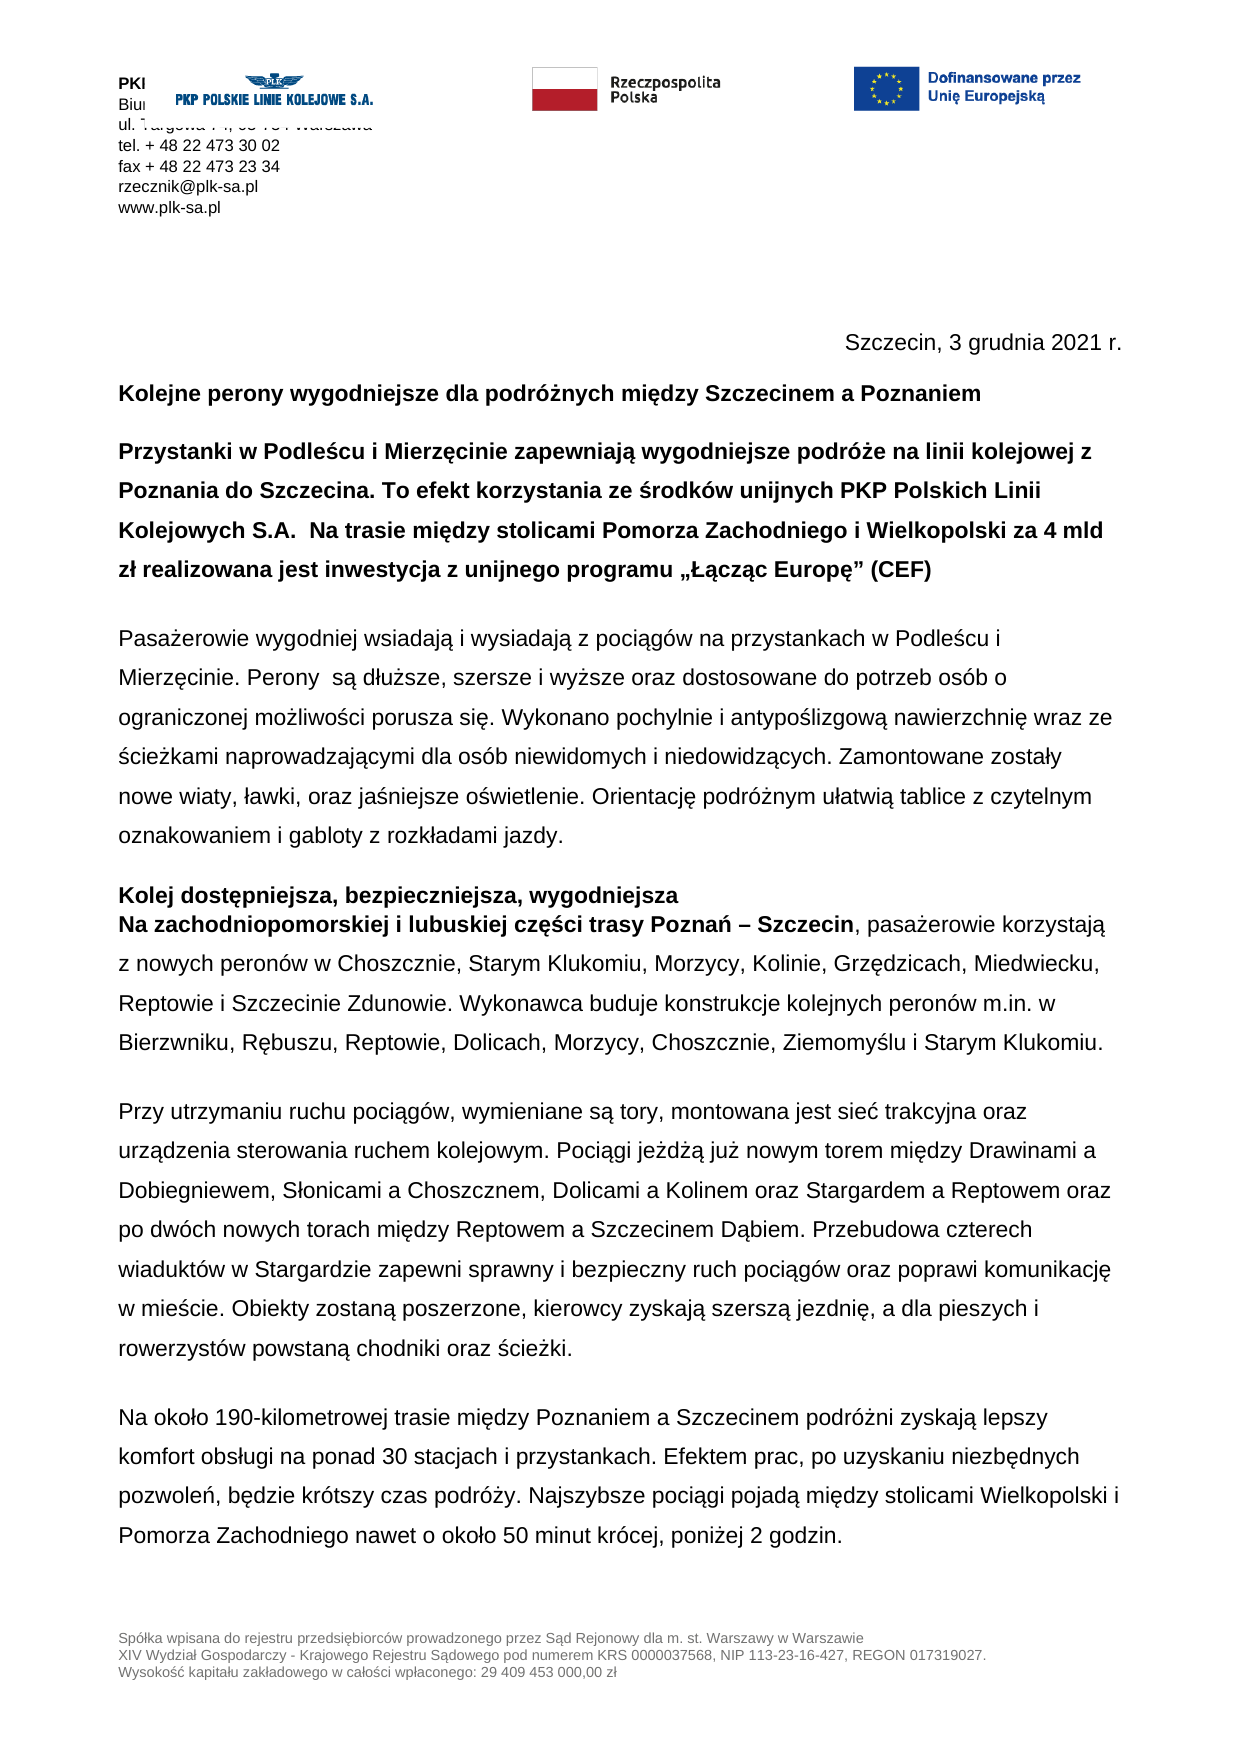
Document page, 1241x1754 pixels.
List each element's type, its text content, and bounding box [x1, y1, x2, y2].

text Przy utrzymaniu ruchu pociągów, wymieniane są tory, montowana jest sieć trakcyjna oraz urządzenia sterowania ruchem kolejowym. Pociągi jeżdżą już nowym torem między Drawinami a Dobiegniewem, Słonicami a Choszcznem, Dolicami a Kolinem oraz Stargardem a Reptowem oraz po dwóch nowych torach między Reptowem a Szczecinem Dąbiem. Przebudowa czterech wiaduktów w Stargardzie zapewni sprawny i bezpieczny ruch pociągów oraz poprawi komunikację w mieście. Obiekty zostaną poszerzone, kierowcy zyskają szerszą jezdnię, a dla pieszych i rowerzystów powstaną chodniki oraz ścieżki. [118, 1098, 1122, 1361]
picture [144, 51, 1148, 128]
text Szczecin, 3 grudnia 2021 r. [118, 329, 1122, 355]
subtitle Kolejne perony wygodniejsze dla podróżnych między Szczecinem a Poznaniem [118, 380, 1122, 406]
text Przystanki w Podleścu i Mierzęcinie zapewniają wygodniejsze podróże na linii kolejowej z Poznania do Szczecina. To efekt korzystania ze środków unijnych PKP Polskich Linii Kolejowych S.A. Na trasie między stolicami Pomorza Zachodniego i Wielkopolski za 4 mld zł realizowana jest inwestycja z unijnego programu „Łącząc Europę” (CEF) [118, 438, 1122, 582]
subtitle Kolej dostępniejsza, bezpieczniejsza, wygodniejsza [118, 882, 1122, 909]
text Pasażerowie wygodniej wsiadają i wysiadają z pociągów na przystankach w Podleścu i Mierzęcinie. Perony są dłuższe, szersze i wyższe oraz dostosowane do potrzeb osób o ograniczonej możliwości porusza się. Wykonano pochylnie i antypoślizgową nawierzchnię wraz ze ścieżkami naprowadzającymi dla osób niewidomych i niedowidzących. Zamontowane zostały nowe wiaty, ławki, oraz jaśniejsze oświetlenie. Orientację podróżnym ułatwią tablice z czytelnym oznakowaniem i gabloty z rozkładami jazdy. [118, 625, 1122, 848]
text Na zachodniopomorskiej i lubuskiej części trasy Poznań – Szczecin, pasażerowie korzystają z nowych peronów w Choszcznie, Starym Klukomiu, Morzycy, Kolinie, Grzędzicach, Miedwiecku, Reptowie i Szczecinie Zdunowie. Wykonawca buduje konstrukcje kolejnych peronów m.in. w Bierzwniku, Rębuszu, Reptowie, Dolicach, Morzycy, Choszcznie, Ziemomyślu i Starym Klukomiu. [118, 911, 1122, 1056]
text Na około 190-kilometrowej trasie między Poznaniem a Szczecinem podróżni zyskają lepszy komfort obsługi na ponad 30 stacjach i przystankach. Efektem prac, po uzyskaniu niezbędnych pozwoleń, będzie krótszy czas podróży. Najszybsze pociągi pojadą między stolicami Wielkopolski i Pomorza Zachodniego nawet o około 50 minut krócej, poniżej 2 godzin. [118, 1403, 1122, 1548]
